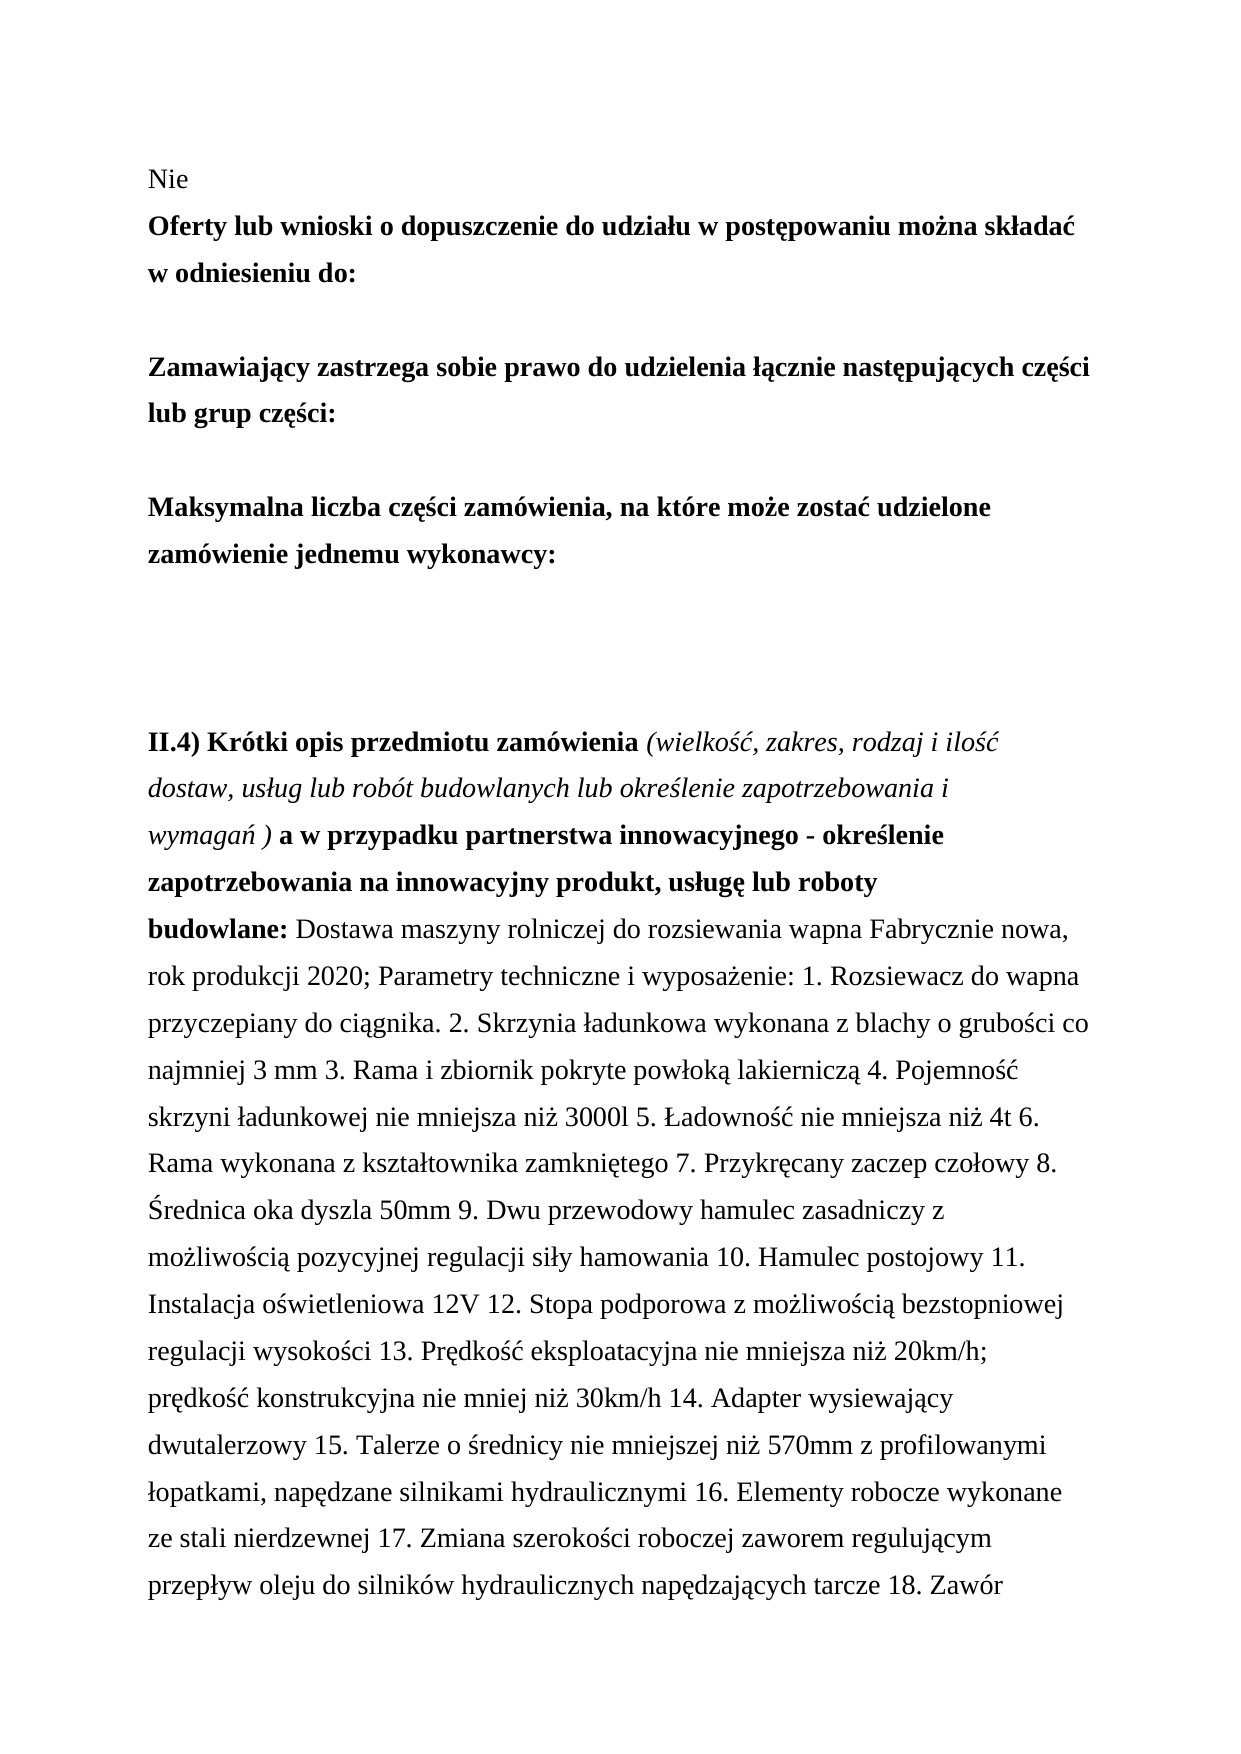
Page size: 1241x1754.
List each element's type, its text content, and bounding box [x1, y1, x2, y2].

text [148, 335, 1093, 1601]
text Nie Oferty lub wnioski o dopuszczenie do udziału w postępowaniu można składać w odniesieniu do: [148, 148, 1093, 335]
